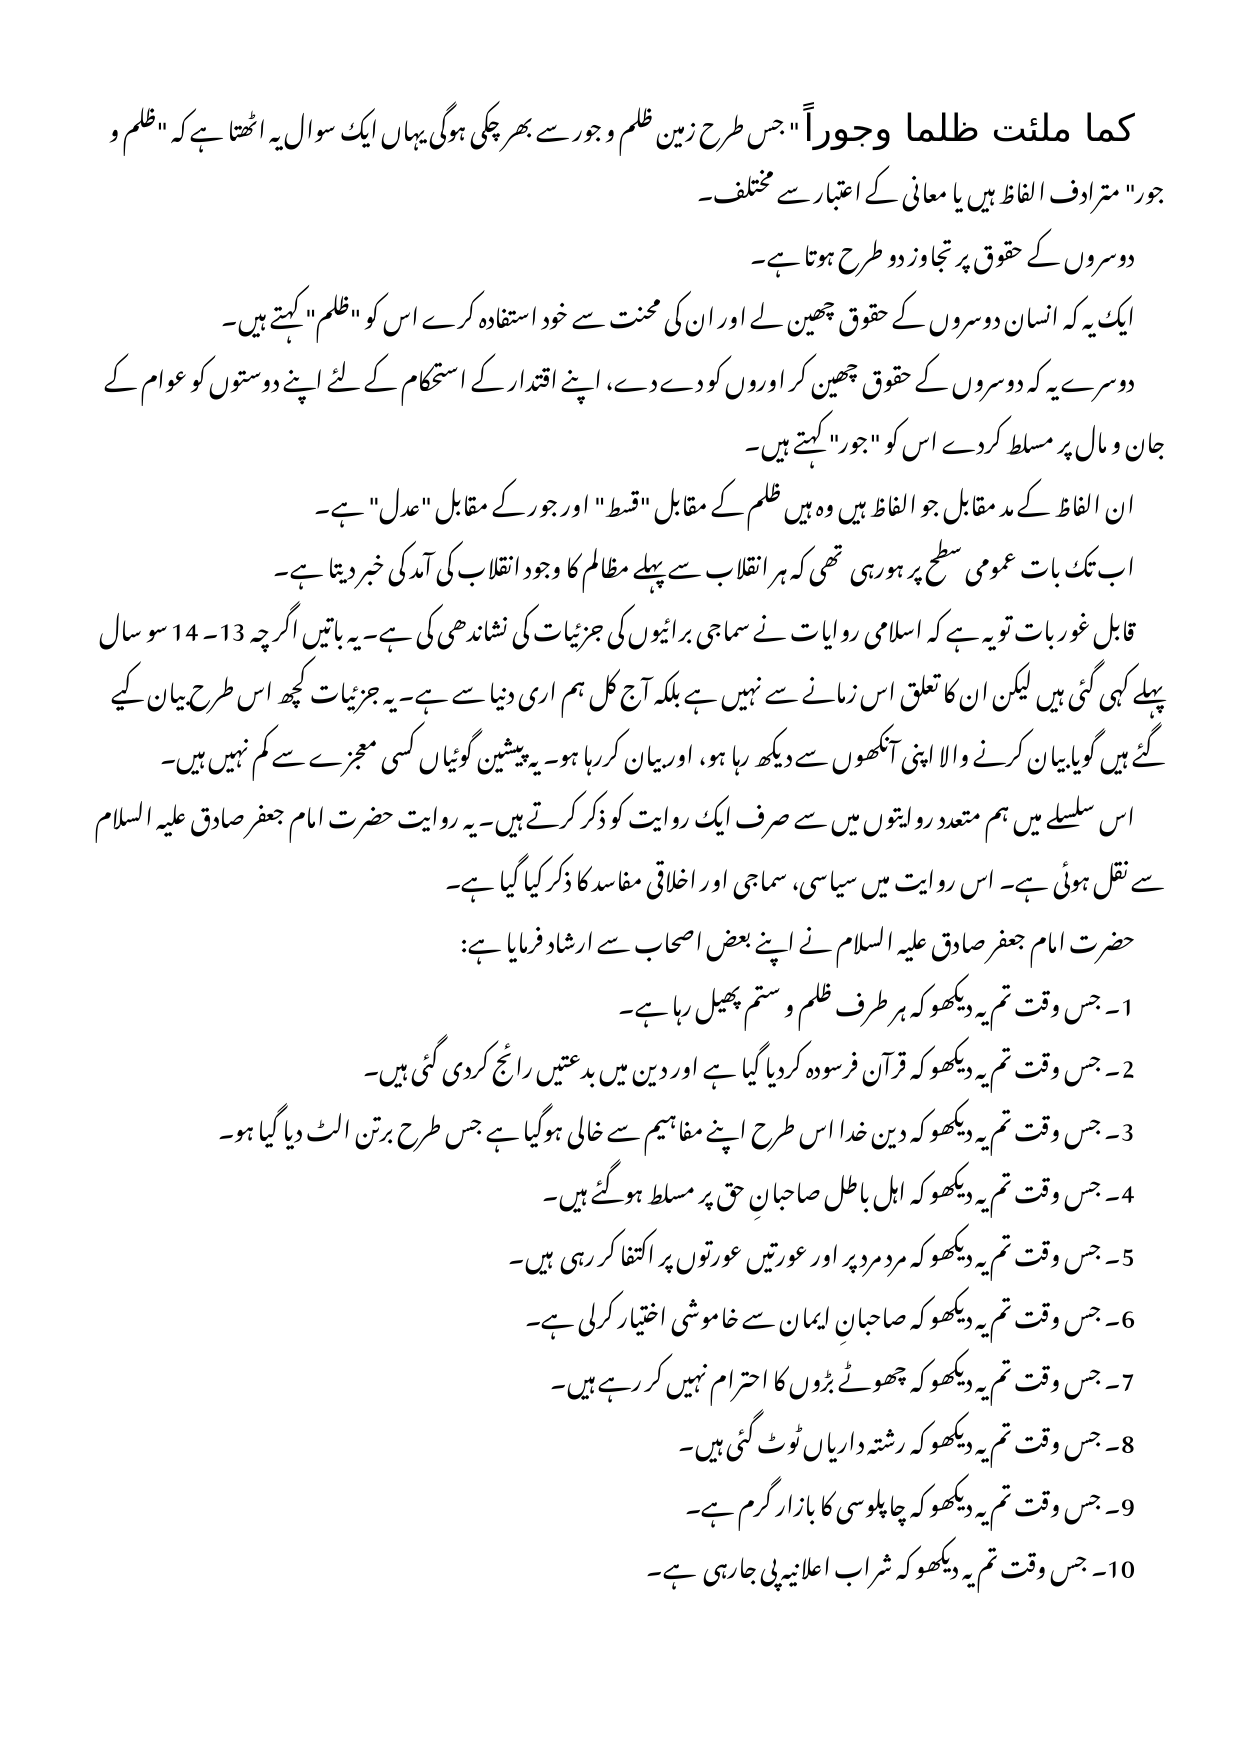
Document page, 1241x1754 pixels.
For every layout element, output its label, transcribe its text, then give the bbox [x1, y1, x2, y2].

text دوسروں کے حقوق پر تجاوز دو طرح ہوتا ہے۔ [75, 219, 1165, 281]
text قابل غور بات تو یہ ہے کہ اسلامی روایات نے سماجی برائیوں کی جزئیات کی نشاندھی کی ہے۔ یہ باتیں اگر چہ 13۔ 14 سو سال پہلے کہی گئی ہیں لیکن ان کا تعلق اس زمانے سے نہیں ہے بلکہ آج کل ہم اری دنیا سے ہے۔ یہ جزئیات کچھ اس طرح بیان کیے گئے ہیں گویا بیان کرنے والا اپنی آنکھوں سے دیکھ رہا ہو، اور بیان کررہا ہو۔ یہ پیشین گوئیاں کسی معجزے سے کم نہیں ہیں۔ [75, 594, 1165, 781]
text اب تک بات عمومی سطح پر ہورہی تھی کہ ہر انقلاب سے پہلے مظالم کا وجود انقلاب کی آمد کی خبر دیتا ہے۔ [75, 531, 1165, 594]
text دوسرے یہ کہ دوسروں کے حقوق چھین کر اوروں کو دے دے، اپنے اقتدار کے استحکام کے لئے اپنے دوستوں کو عوام کے جان و مال پر مسلط کردے اس کو "جور" کہتے ہیں۔ [75, 344, 1165, 469]
text 5۔ جس وقت تم یہ دیکھو کہ مرد مرد پر اور عورتیں عورتوں پر اکتفا کر رہی ہیں۔ [75, 1219, 1165, 1281]
text کما ملئت ظلما وجوراً " جس طرح زمین ظلم و جور سے بھر چکی ہوگی یہاں ایک سوال یہ اٹھتا ہے کہ "ظلم و جور" مترادف الفاظ ہیں یا معانی کے اعتبار سے مختلف۔ [75, 94, 1165, 219]
text 8۔ جس وقت تم یہ دیکھو کہ رشتہ داریاں ٹوٹ گئی ہیں۔ [75, 1406, 1165, 1469]
text اس سلسلے میں ہم متعدد روایتوں میں سے صرف ایک روایت کو ذکر کرتے ہیں۔ یہ روایت حضرت امام جعفر صادق علیہ السلام سے نقل ہوئی ہے۔ اس روایت میں سیاسی، سماجی اور اخلاقی مفاسد کا ذکر کیا گیا ہے۔ [75, 781, 1165, 906]
text 1۔ جس وقت تم یہ دیکھو کہ ہر طرف ظلم و ستم پھیل رہا ہے۔ [75, 969, 1165, 1031]
text 9۔ جس وقت تم یہ دیکھو کہ چاپلوسی کا بازار گرم ہے۔ [75, 1469, 1165, 1531]
text حضرت امام جعفر صادق علیہ السلام نے اپنے بعض اصحاب سے ارشاد فرمایا ہے: [75, 906, 1165, 969]
text 3۔ جس وقت تم یہ دیکھو کہ دین خدا اس طرح اپنے مفاہیم سے خالی ہوگیا ہے جس طرح برتن الٹ دیا گیا ہو۔ [75, 1094, 1165, 1156]
text 6۔ جس وقت تم یہ دیکھو کہ صاحبانِ ایمان سے خاموشی اختیار کرلی ہے۔ [75, 1281, 1165, 1344]
text 10۔ جس وقت تم یہ دیکھو کہ شراب اعلانیہ پی جارہی ہے۔ [75, 1531, 1165, 1594]
text ایک یہ کہ انسان دوسروں کے حقوق چھین لے اور ان کی محنت سے خود استفادہ کرے اس کو "ظلم" کہتے ہیں۔ [75, 281, 1165, 344]
text ان الفاظ کے مد مقابل جو الفاظ ہیں وہ ہیں ظلم کے مقابل "قسط" اور جور کے مقابل "عدل" ہے۔ [75, 469, 1165, 531]
text 7۔ جس وقت تم یہ دیکھو کہ چھوٹے بڑوں کا احترام نہیں کر رہے ہیں۔ [75, 1344, 1165, 1406]
text 4۔ جس وقت تم یہ دیکھو کہ اہل باطل صاحبانِ حق پر مسلط ہوگئے ہیں۔ [75, 1156, 1165, 1219]
text 2۔ جس وقت تم یہ دیکھو کہ قرآن فرسودہ کردیا گیا ہے اور دین میں بدعتیں رائج کردی گئی ہیں۔ [75, 1031, 1165, 1094]
